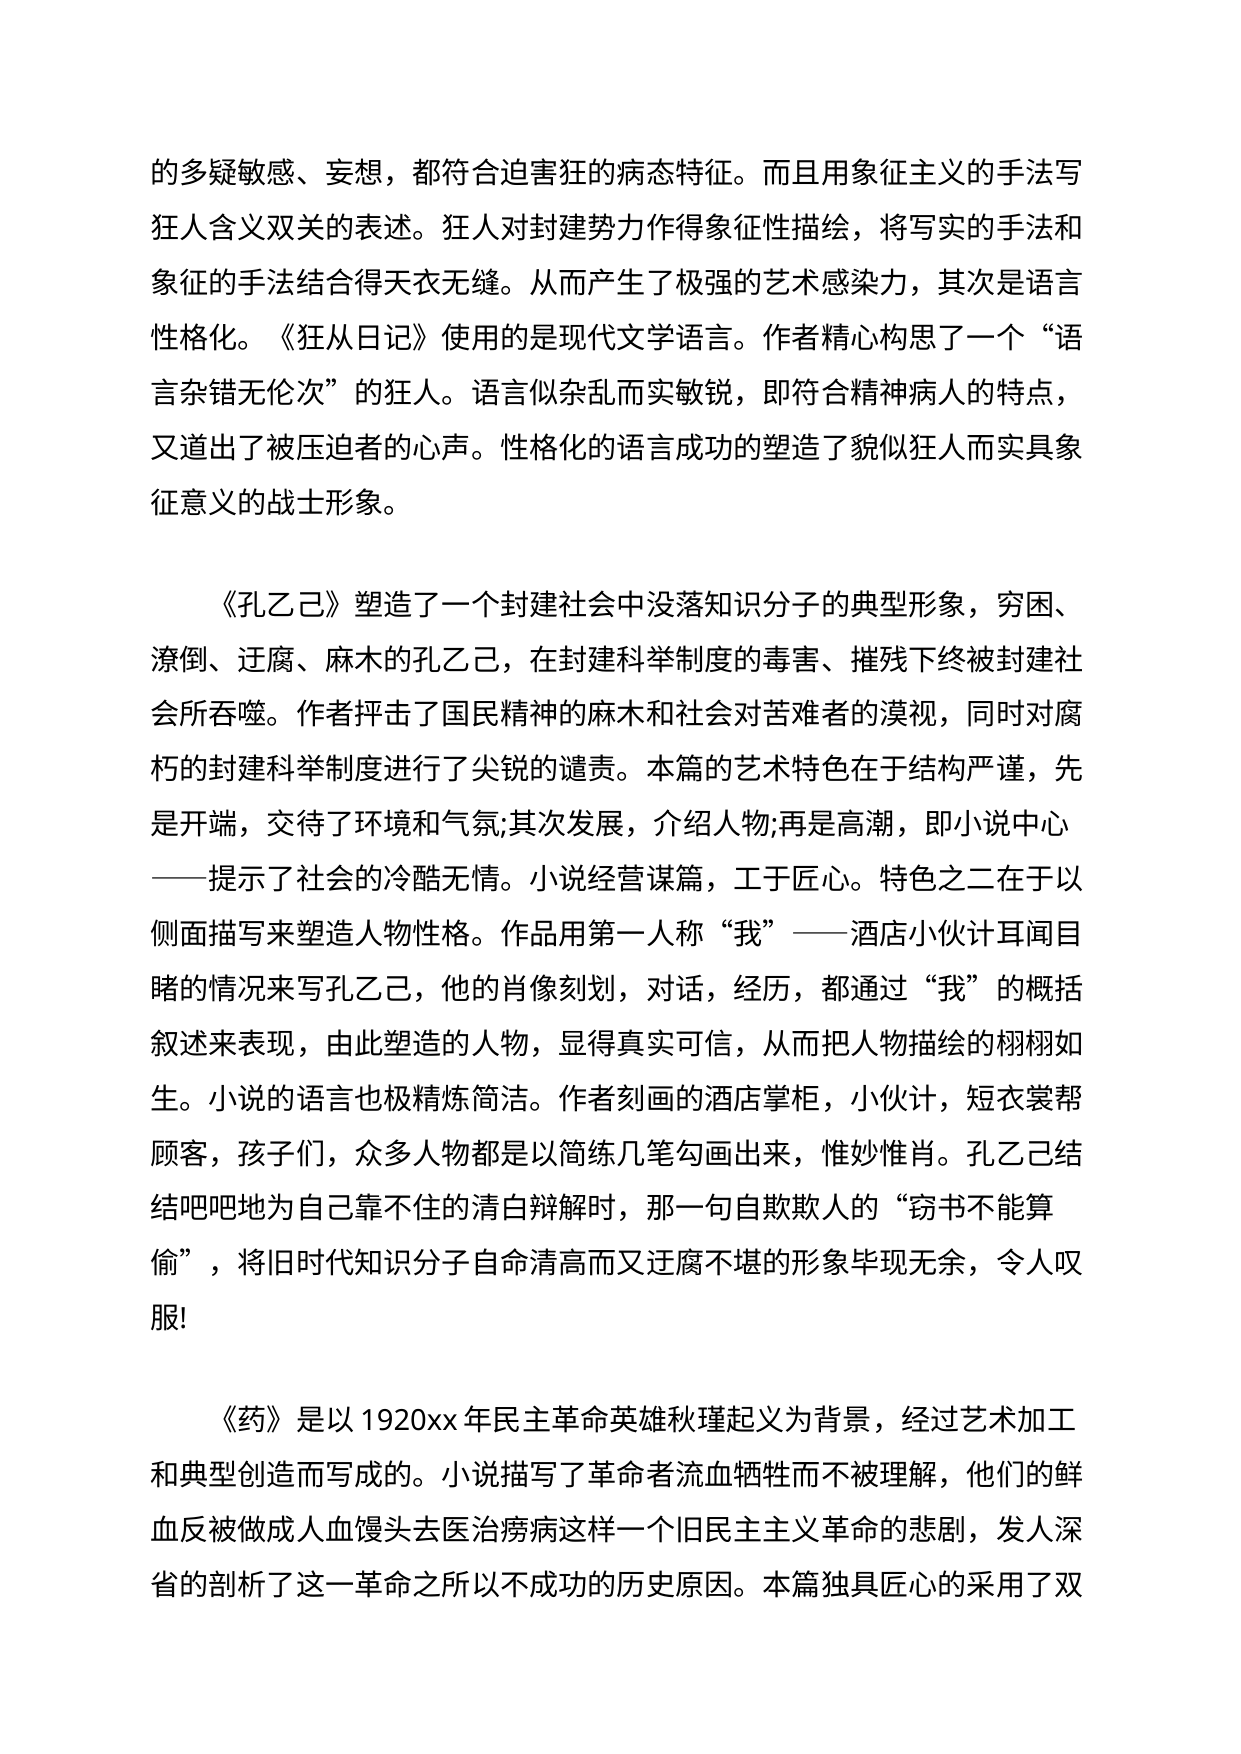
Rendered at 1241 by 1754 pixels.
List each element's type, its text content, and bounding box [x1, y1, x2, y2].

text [150, 150, 1090, 522]
text 《孔乙己》塑造了一个封建社会中没落知识分子的典型形象，穷困、潦倒、迂腐、麻木的孔乙己，在封建科举制度的毒害、摧残下终被封建社会所吞噬。作者抨击了国民精神的麻木和社会对苦难者的漠视，同时对腐朽的封建科举制度进行了尖锐的谴责。本篇的艺术特色在于结构严谨，先是开端，交待了环境和气氛;其次发展，介绍人物;再是高潮，即小说中心——提示了社会的冷酷无情。小说经营谋篇，工于匠心。特色之二在于以侧面描写来塑造人物性格。作品用第一人称“我”——酒店小伙计耳闻目睹的情况来写孔乙己，他的肖像刻划，对话，经历，都通过“我”的概括叙述来表现，由此塑造的人物，显得真实可信，从而把人物描绘的栩栩如生。小说的语言也极精炼简洁。作者刻画的酒店掌柜，小伙计，短衣裳帮顾客，孩子们，众多人物都是以简练几笔勾画出来，惟妙惟肖。孔乙己结结吧吧地为自己靠不住的清白辩解时，那一句自欺欺人的“窃书不能算偷”，将旧时代知识分子自命清高而又迂腐不堪的形象毕现无余，令人叹服! [150, 581, 1090, 1337]
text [150, 1397, 1090, 1604]
